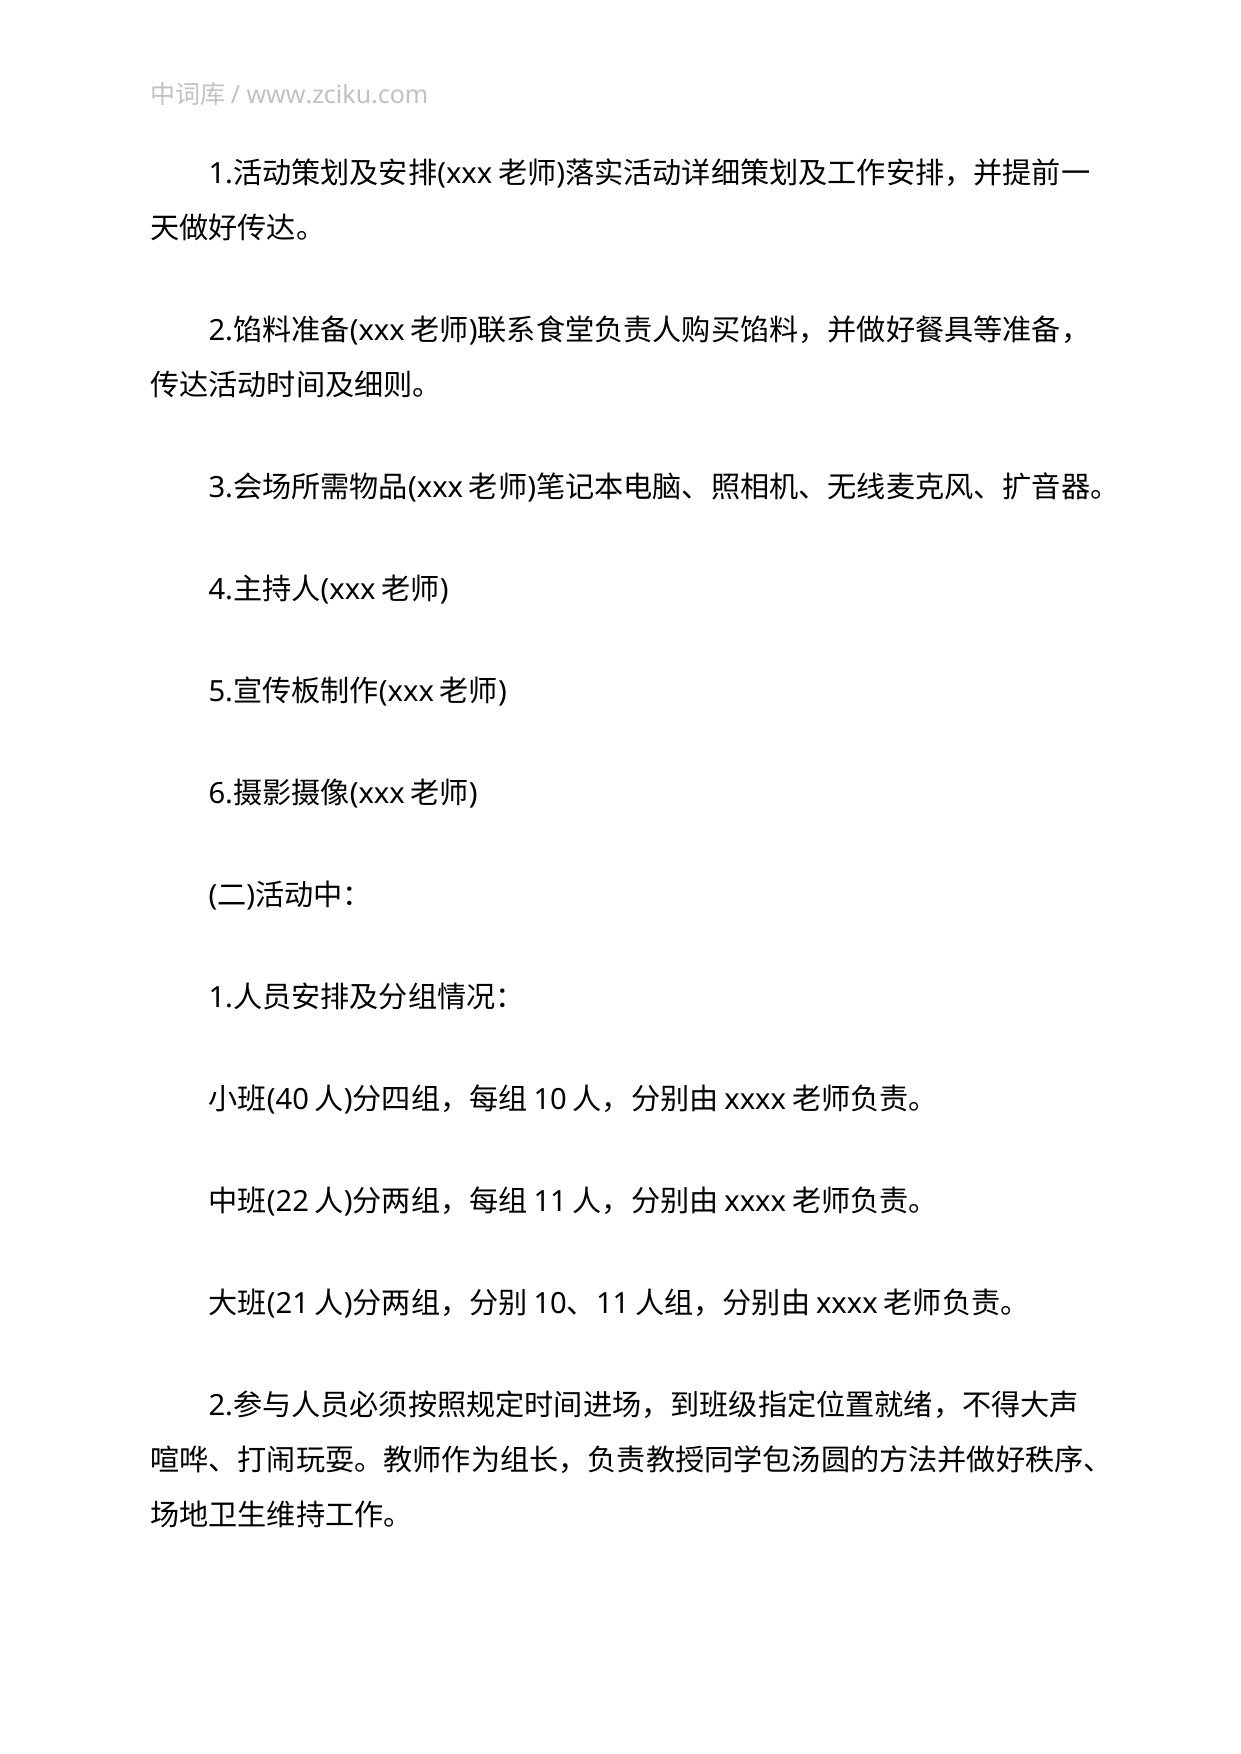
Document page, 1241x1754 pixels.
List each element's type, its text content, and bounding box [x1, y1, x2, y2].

text 3.会场所需物品(xxx老师)笔记本电脑、照相机、无线麦克风、扩音器。 [150, 463, 1090, 506]
text 中班(22人)分两组，每组11人，分别由xxxx老师负责。 [150, 1177, 1090, 1220]
text 小班(40人)分四组，每组10人，分别由xxxx老师负责。 [150, 1075, 1090, 1118]
text 大班(21人)分两组，分别10、11人组，分别由xxxx老师负责。 [150, 1279, 1090, 1322]
text 6.摄影摄像(xxx老师) [150, 769, 1090, 812]
text 1.人员安排及分组情况： [150, 973, 1090, 1016]
text 2.馅料准备(xxx老师)联系食堂负责人购买馅料，并做好餐具等准备，传达活动时间及细则。 [150, 307, 1090, 404]
text 2.参与人员必须按照规定时间进场，到班级指定位置就绪，不得大声喧哗、打闹玩耍。教师作为组长，负责教授同学包汤圆的方法并做好秩序、场地卫生维持工作。 [150, 1381, 1090, 1533]
text 5.宣传板制作(xxx老师) [150, 667, 1090, 710]
text 4.主持人(xxx老师) [150, 566, 1090, 608]
text 1.活动策划及安排(xxx老师)落实活动详细策划及工作安排，并提前一天做好传达。 [150, 150, 1090, 247]
text (二)活动中： [150, 871, 1090, 914]
